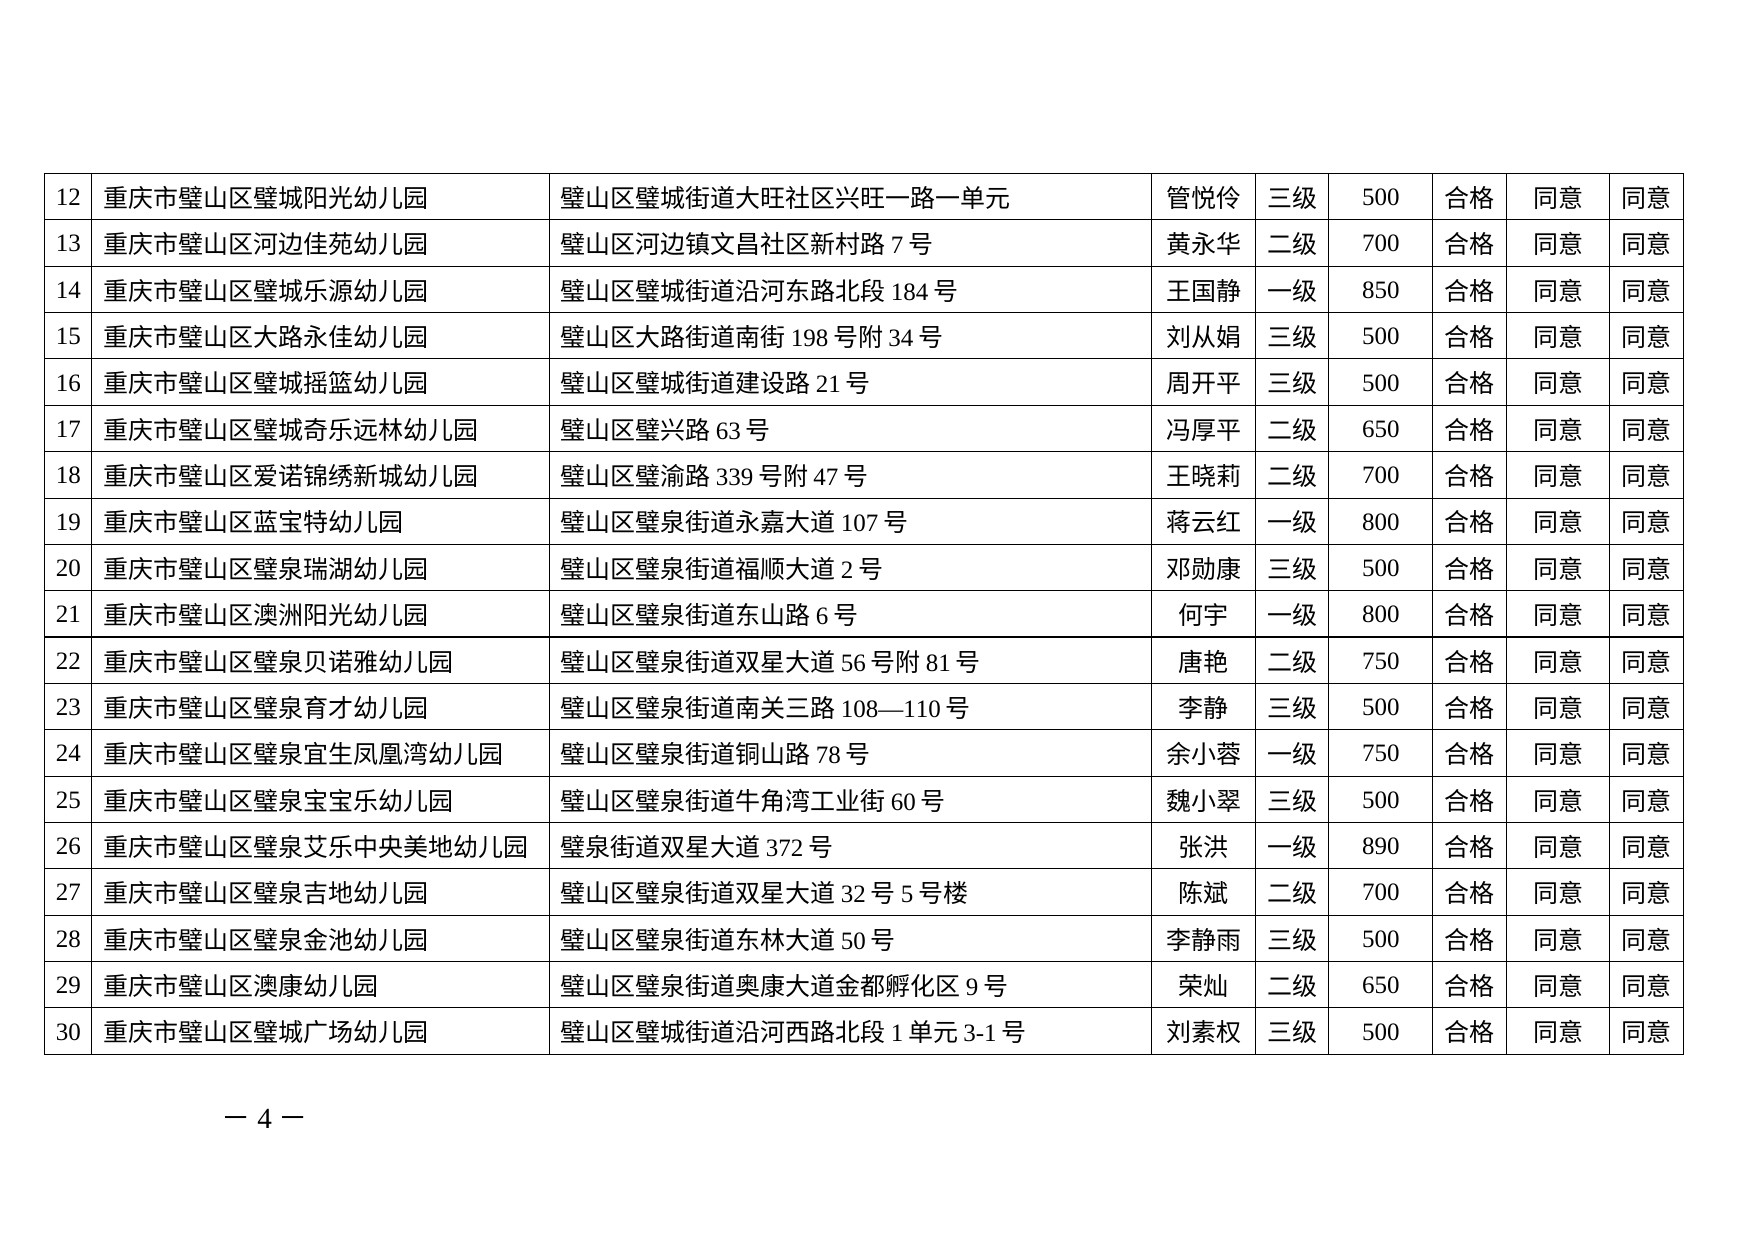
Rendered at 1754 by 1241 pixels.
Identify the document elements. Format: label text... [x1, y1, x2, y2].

table_cell 一级 [1256, 730, 1328, 776]
table_cell 同意 [1610, 452, 1683, 497]
table_cell 重庆市璧山区璧泉瑞湖幼儿园 [92, 545, 549, 590]
table_cell 19 [45, 499, 91, 544]
table_cell 同意 [1610, 499, 1683, 544]
table_cell 重庆市璧山区璧泉吉地幼儿园 [92, 869, 549, 914]
table_cell 20 [45, 545, 91, 590]
table_cell 23 [45, 684, 91, 729]
table_cell 同意 [1610, 777, 1683, 822]
table_cell 重庆市璧山区璧泉金池幼儿园 [92, 916, 549, 961]
table_cell 18 [45, 452, 91, 497]
table_cell 同意 [1610, 730, 1683, 776]
table_cell 同意 [1610, 359, 1683, 405]
table_cell 荣灿 [1152, 962, 1255, 1007]
table_cell 重庆市璧山区河边佳苑幼儿园 [92, 220, 549, 266]
table_cell 700 [1329, 869, 1432, 914]
table_cell 二级 [1256, 638, 1328, 683]
table_cell 合格 [1433, 220, 1506, 266]
table_cell 管悦伶 [1152, 174, 1255, 219]
table_cell 二级 [1256, 962, 1328, 1007]
table_cell 同意 [1507, 174, 1609, 219]
table_cell 李静雨 [1152, 916, 1255, 961]
table_cell 同意 [1610, 1008, 1683, 1054]
table_cell 21 [45, 591, 91, 636]
table_cell 唐艳 [1152, 638, 1255, 683]
table_cell 冯厚平 [1152, 406, 1255, 451]
table_cell 三级 [1256, 1008, 1328, 1054]
table_cell 同意 [1507, 452, 1609, 497]
table_cell 同意 [1507, 267, 1609, 312]
table_cell 800 [1329, 499, 1432, 544]
table_cell 邓勋康 [1152, 545, 1255, 590]
table_cell 三级 [1256, 174, 1328, 219]
table_cell 重庆市璧山区璧泉育才幼儿园 [92, 684, 549, 729]
table_cell 合格 [1433, 638, 1506, 683]
table_cell 同意 [1507, 313, 1609, 358]
table_cell 500 [1329, 174, 1432, 219]
table_cell 同意 [1610, 220, 1683, 266]
table_cell 500 [1329, 545, 1432, 590]
table_cell 重庆市璧山区大路永佳幼儿园 [92, 313, 549, 358]
table_cell 张洪 [1152, 823, 1255, 868]
table_cell 重庆市璧山区璧泉宝宝乐幼儿园 [92, 777, 549, 822]
table_cell 合格 [1433, 823, 1506, 868]
table_cell 28 [45, 916, 91, 961]
table_cell 22 [45, 638, 91, 683]
table_cell 合格 [1433, 267, 1506, 312]
table_cell 12 [45, 174, 91, 219]
table_cell 三级 [1256, 777, 1328, 822]
table_cell 同意 [1610, 823, 1683, 868]
table_cell 500 [1329, 359, 1432, 405]
table_cell 璧山区璧城街道大旺社区兴旺一路一单元 [550, 174, 1151, 219]
table_cell 同意 [1610, 591, 1683, 636]
table_cell 同意 [1507, 823, 1609, 868]
table_cell 同意 [1507, 777, 1609, 822]
table_cell 璧山区璧泉街道铜山路78号 [550, 730, 1151, 776]
table_cell 同意 [1507, 730, 1609, 776]
table_cell 重庆市璧山区璧泉贝诺雅幼儿园 [92, 638, 549, 683]
table_cell 璧山区璧城街道沿河西路北段1单元3-1号 [550, 1008, 1151, 1054]
table_cell 同意 [1610, 313, 1683, 358]
table_cell 余小蓉 [1152, 730, 1255, 776]
table_cell 三级 [1256, 545, 1328, 590]
table_cell 一级 [1256, 267, 1328, 312]
table_cell 三级 [1256, 684, 1328, 729]
table_cell 同意 [1507, 1008, 1609, 1054]
table_cell 王国静 [1152, 267, 1255, 312]
table_cell 璧山区璧泉街道奥康大道金都孵化区9号 [550, 962, 1151, 1007]
table_cell 同意 [1507, 962, 1609, 1007]
table_cell 重庆市璧山区蓝宝特幼儿园 [92, 499, 549, 544]
table_cell 二级 [1256, 452, 1328, 497]
table_cell 璧山区璧城街道建设路21号 [550, 359, 1151, 405]
table_cell 周开平 [1152, 359, 1255, 405]
table_cell 合格 [1433, 962, 1506, 1007]
table_cell 重庆市璧山区璧城奇乐远林幼儿园 [92, 406, 549, 451]
table_cell 璧山区大路街道南街198号附34号 [550, 313, 1151, 358]
table_cell 重庆市璧山区璧城广场幼儿园 [92, 1008, 549, 1054]
table_cell 黄永华 [1152, 220, 1255, 266]
table_cell 合格 [1433, 359, 1506, 405]
table_cell 璧山区璧泉街道双星大道56号附81号 [550, 638, 1151, 683]
table_cell 同意 [1610, 545, 1683, 590]
table_cell 璧山区璧兴路63号 [550, 406, 1151, 451]
table_cell 同意 [1507, 591, 1609, 636]
table_cell 890 [1329, 823, 1432, 868]
table_cell 同意 [1610, 916, 1683, 961]
table_cell 刘素权 [1152, 1008, 1255, 1054]
table_cell 重庆市璧山区璧城摇篮幼儿园 [92, 359, 549, 405]
table_cell 13 [45, 220, 91, 266]
table_cell 璧山区璧泉街道福顺大道2号 [550, 545, 1151, 590]
table_cell 26 [45, 823, 91, 868]
table_cell 同意 [1507, 916, 1609, 961]
table_cell 璧山区璧泉街道牛角湾工业街60号 [550, 777, 1151, 822]
table_cell 璧山区璧泉街道南关三路108—110号 [550, 684, 1151, 729]
table_cell 700 [1329, 220, 1432, 266]
table_cell 同意 [1610, 267, 1683, 312]
table_cell 三级 [1256, 916, 1328, 961]
table_cell 同意 [1610, 684, 1683, 729]
table_cell 17 [45, 406, 91, 451]
table_cell 刘从娟 [1152, 313, 1255, 358]
table_cell 同意 [1507, 220, 1609, 266]
table_cell 650 [1329, 406, 1432, 451]
table_cell 三级 [1256, 359, 1328, 405]
table_cell 27 [45, 869, 91, 914]
table_cell 何宇 [1152, 591, 1255, 636]
table_cell 二级 [1256, 869, 1328, 914]
table_cell 璧山区璧渝路339号附47号 [550, 452, 1151, 497]
table_cell 500 [1329, 916, 1432, 961]
table_cell 重庆市璧山区爱诺锦绣新城幼儿园 [92, 452, 549, 497]
table_cell 同意 [1610, 869, 1683, 914]
table_cell 合格 [1433, 174, 1506, 219]
table_cell 合格 [1433, 545, 1506, 590]
table_cell 璧山区璧泉街道东山路6号 [550, 591, 1151, 636]
table_cell 同意 [1507, 406, 1609, 451]
table_cell 850 [1329, 267, 1432, 312]
table_cell 同意 [1507, 499, 1609, 544]
table_cell 合格 [1433, 499, 1506, 544]
table_cell 16 [45, 359, 91, 405]
table_cell 650 [1329, 962, 1432, 1007]
table_cell 30 [45, 1008, 91, 1054]
table_cell 一级 [1256, 591, 1328, 636]
table_cell 重庆市璧山区璧泉艾乐中央美地幼儿园 [92, 823, 549, 868]
table_cell 重庆市璧山区澳洲阳光幼儿园 [92, 591, 549, 636]
table_cell 500 [1329, 313, 1432, 358]
table_cell 同意 [1507, 359, 1609, 405]
table_cell 一级 [1256, 823, 1328, 868]
table_cell 同意 [1507, 545, 1609, 590]
table_cell 璧山区璧城街道沿河东路北段184号 [550, 267, 1151, 312]
table_cell 合格 [1433, 730, 1506, 776]
table_cell 璧山区河边镇文昌社区新村路7号 [550, 220, 1151, 266]
table_cell 魏小翠 [1152, 777, 1255, 822]
table_cell 同意 [1610, 406, 1683, 451]
table_cell 陈斌 [1152, 869, 1255, 914]
table_cell 同意 [1507, 638, 1609, 683]
table_cell 合格 [1433, 916, 1506, 961]
table_cell 24 [45, 730, 91, 776]
table_cell 合格 [1433, 684, 1506, 729]
table_cell 璧泉街道双星大道372号 [550, 823, 1151, 868]
table_cell 重庆市璧山区璧城阳光幼儿园 [92, 174, 549, 219]
table_cell 合格 [1433, 452, 1506, 497]
table_cell 二级 [1256, 220, 1328, 266]
table_cell 700 [1329, 452, 1432, 497]
table_cell 500 [1329, 777, 1432, 822]
table_cell 同意 [1507, 869, 1609, 914]
table_cell 14 [45, 267, 91, 312]
table_cell 500 [1329, 1008, 1432, 1054]
table_cell 李静 [1152, 684, 1255, 729]
table_cell 500 [1329, 684, 1432, 729]
table_cell 重庆市璧山区璧泉宜生凤凰湾幼儿园 [92, 730, 549, 776]
table_cell 同意 [1610, 638, 1683, 683]
table_cell 15 [45, 313, 91, 358]
table_cell 同意 [1507, 684, 1609, 729]
table_cell 重庆市璧山区璧城乐源幼儿园 [92, 267, 549, 312]
table_cell 合格 [1433, 313, 1506, 358]
table_cell 重庆市璧山区澳康幼儿园 [92, 962, 549, 1007]
table_cell 800 [1329, 591, 1432, 636]
table_cell 合格 [1433, 869, 1506, 914]
table_cell 王晓莉 [1152, 452, 1255, 497]
table_cell 璧山区璧泉街道双星大道32号5号楼 [550, 869, 1151, 914]
table_cell 二级 [1256, 406, 1328, 451]
table_cell 璧山区璧泉街道东林大道50号 [550, 916, 1151, 961]
table_cell 三级 [1256, 313, 1328, 358]
table_cell 璧山区璧泉街道永嘉大道107号 [550, 499, 1151, 544]
table_cell 合格 [1433, 777, 1506, 822]
table_cell 29 [45, 962, 91, 1007]
table_cell 750 [1329, 730, 1432, 776]
table_cell 同意 [1610, 962, 1683, 1007]
table_cell 合格 [1433, 591, 1506, 636]
table_cell 蒋云红 [1152, 499, 1255, 544]
table_cell 合格 [1433, 1008, 1506, 1054]
table_cell 合格 [1433, 406, 1506, 451]
table_cell 25 [45, 777, 91, 822]
table_cell 750 [1329, 638, 1432, 683]
table_cell 一级 [1256, 499, 1328, 544]
table_cell 同意 [1610, 174, 1683, 219]
